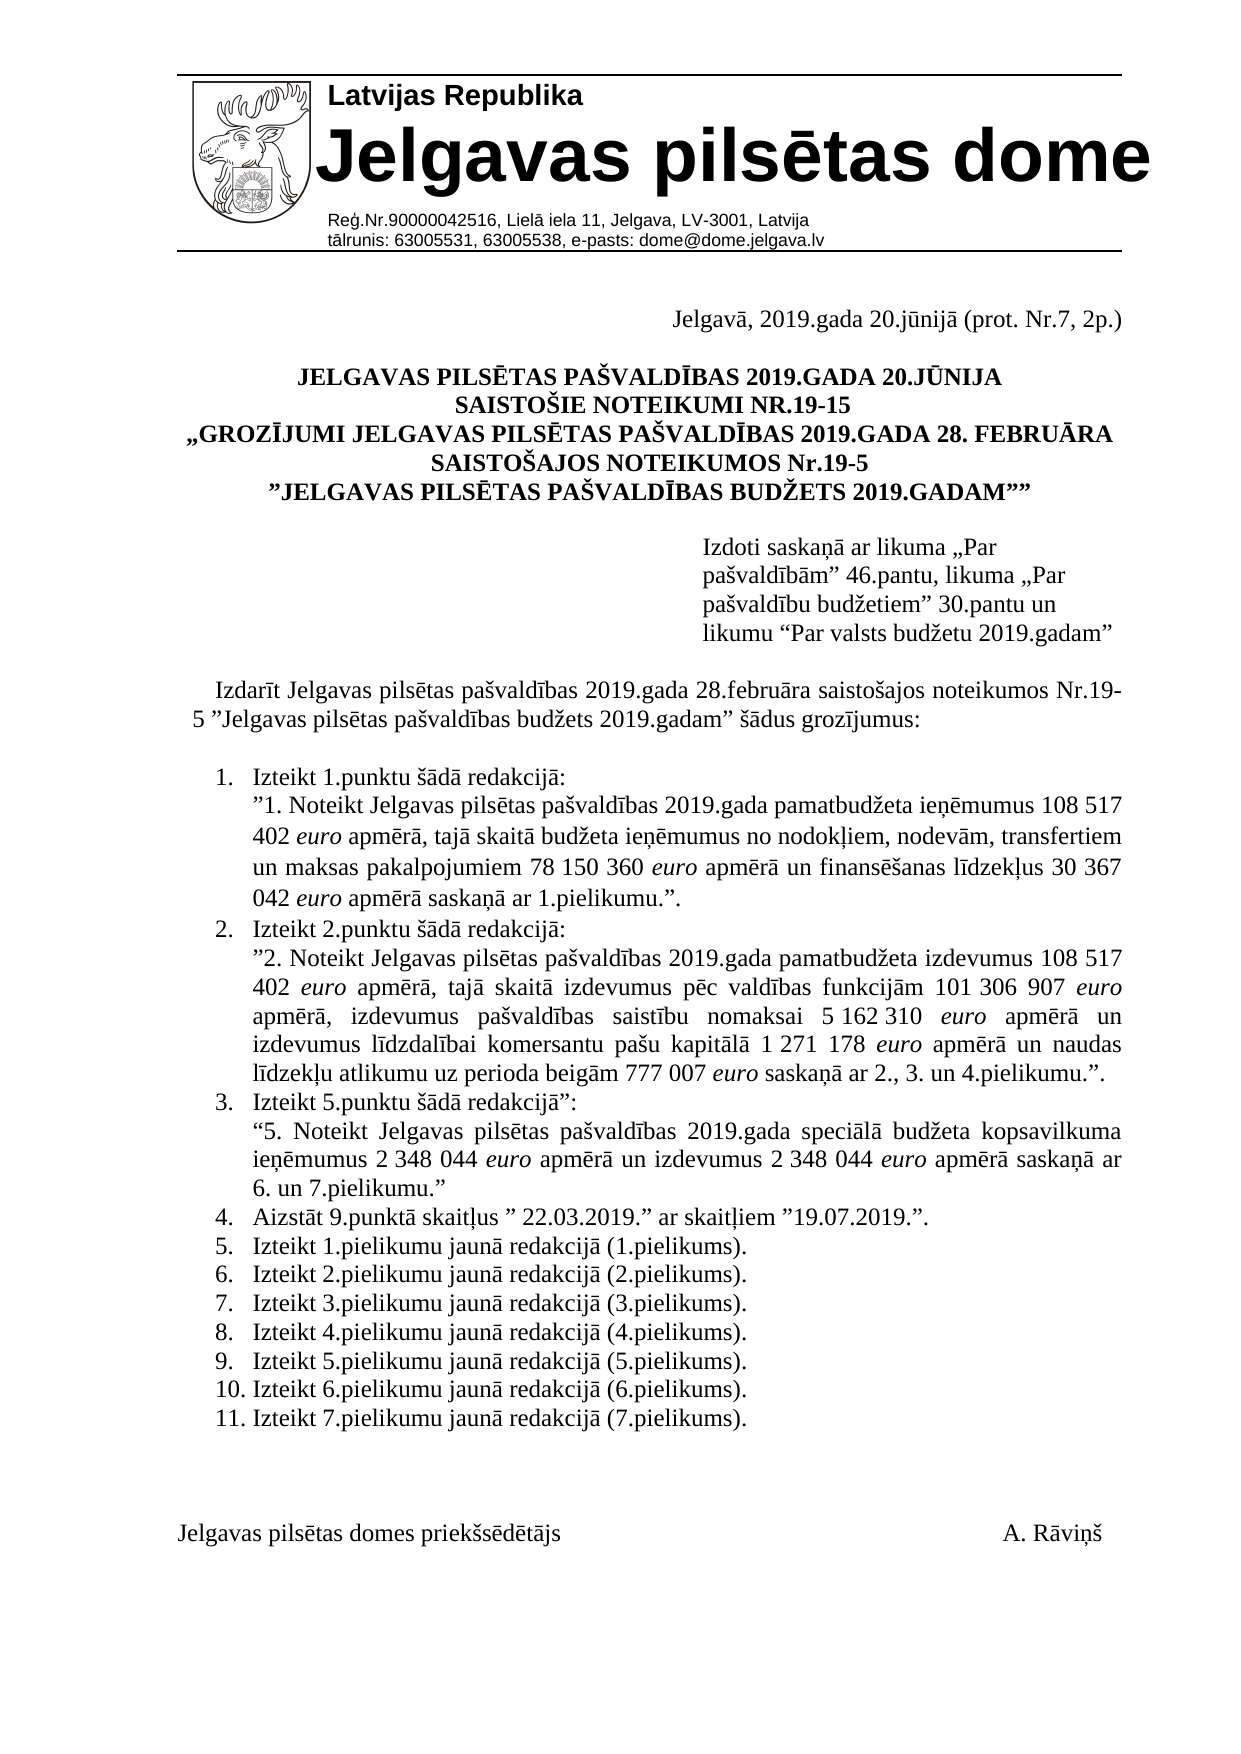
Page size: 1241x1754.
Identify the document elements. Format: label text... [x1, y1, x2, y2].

list Izteikt 2.pielikumu jaunā redakcijā (2.pielikums). [215, 1259, 1122, 1288]
list Izteikt 3.pielikumu jaunā redakcijā (3.pielikums). [215, 1288, 1122, 1317]
list Izteikt 7.pielikumu jaunā redakcijā (7.pielikums). [215, 1403, 1122, 1432]
list ”1. Noteikt Jelgavas pilsētas pašvaldības 2019.gada pamatbudžeta ieņēmumus 108 517 402 euro apmērā, tajā skaitā budžeta ieņēmumus no nodokļiem, nodevām, transfertiem un maksas pakalpojumiem 78 150 360 euro apmērā un finansēšanas līdzekļus 30 367 042 euro apmērā saskaņā ar 1.pielikumu.”. [252, 790, 1122, 912]
text JELGAVAS PILSĒTAS PAŠVALDĪBAS 2019.GADA 20.JŪNIJA [177, 362, 1122, 390]
text SAISTOŠIE NOTEIKUMI NR.19-15 [177, 390, 1122, 419]
text Jelgavas pilsētas domes priekšsēdētājs A. Rāviņš [177, 1518, 1122, 1547]
list Aizstāt 9.punktā skaitļus ” 22.03.2019.” ar skaitļiem ”19.07.2019.”. [215, 1202, 1122, 1231]
text ”JELGAVAS PILSĒTAS PAŠVALDĪBAS BUDŽETS 2019.GADAM”” [177, 477, 1122, 505]
list Izteikt 6.pielikumu jaunā redakcijā (6.pielikums). [215, 1374, 1122, 1403]
text “5. Noteikt Jelgavas pilsētas pašvaldības 2019.gada speciālā budžeta kopsavilkuma ieņēmumus 2 348 044 euro apmērā un izdevumus 2 348 044 euro apmērā saskaņā ar 6. un 7.pielikumu.” [252, 1116, 1122, 1202]
list Izteikt 5.pielikumu jaunā redakcijā (5.pielikums). [215, 1346, 1122, 1374]
picture [192, 81, 311, 224]
text Izdoti saskaņā ar likuma „Par pašvaldībām” 46.pantu, likuma „Par pašvaldību budžetiem” 30.pantu un likumu “Par valsts budžetu 2019.gadam” [702, 532, 1122, 647]
list Izteikt 5.punktu šādā redakcijā”: [215, 1087, 1122, 1116]
list Izteikt 2.punktu šādā redakcijā: [215, 914, 1122, 943]
text Jelgavā, 2019.gada 20.jūnijā (prot. Nr.7, 2p.) [177, 304, 1122, 333]
list Izteikt 1.punktu šādā redakcijā: [215, 762, 1122, 790]
list Izteikt 4.pielikumu jaunā redakcijā (4.pielikums). [215, 1317, 1122, 1346]
text ”2. Noteikt Jelgavas pilsētas pašvaldības 2019.gada pamatbudžeta izdevumus 108 517 402 euro apmērā, tajā skaitā izdevumus pēc valdības funkcijām 101 306 907 euro apmērā, izdevumus pašvaldības saistību nomaksai 5 162 310 euro apmērā un izdevumus līdzdalībai komersantu pašu kapitālā 1 271 178 euro apmērā un naudas līdzekļu atlikumu uz perioda beigām 777 007 euro saskaņā ar 2., 3. un 4.pielikumu.”. [252, 943, 1122, 1087]
text „GROZĪJUMI JELGAVAS PILSĒTAS PAŠVALDĪBAS 2019.GADA 28. FEBRUĀRA SAISTOŠAJOS NOTEIKUMOS Nr.19-5 [177, 419, 1122, 477]
list Izteikt 1.pielikumu jaunā redakcijā (1.pielikums). [215, 1231, 1122, 1259]
text Izdarīt Jelgavas pilsētas pašvaldības 2019.gada 28.februāra saistošajos noteikumos Nr.19-5 ”Jelgavas pilsētas pašvaldības budžets 2019.gadam” šādus grozījumus: [192, 675, 1122, 733]
